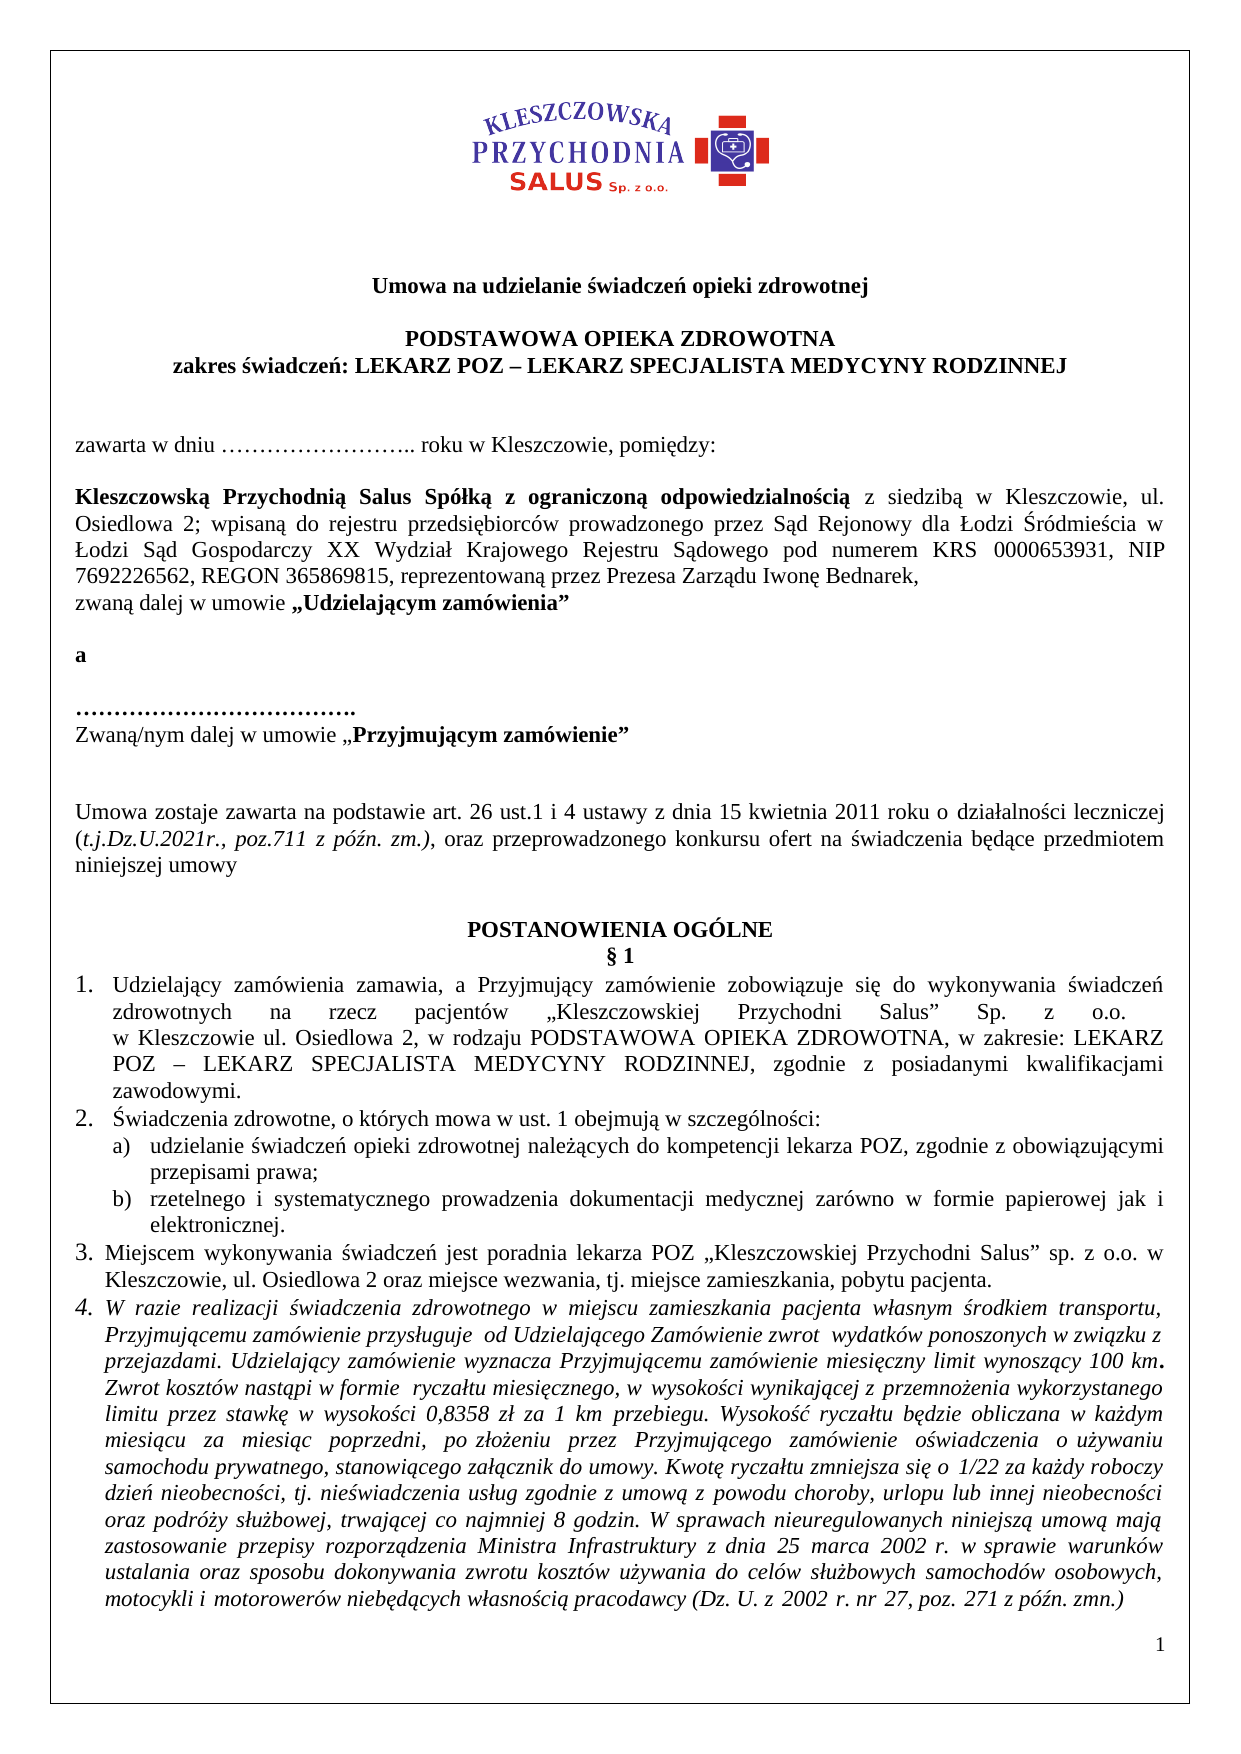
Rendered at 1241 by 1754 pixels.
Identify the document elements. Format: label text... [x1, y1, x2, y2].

list Udzielający zamówienia zamawia, a Przyjmujący zamówienie zobowiązuje się do wykonywania świadczeń zdrowotnych na rzecz pacjentów „Kleszczowskiej Przychodni Salus” Sp. z o.o. w Kleszczowie ul. Osiedlowa 2, w rodzaju PODSTAWOWA OPIEKA ZDROWOTNA, w zakresie: LEKARZ POZ – LEKARZ SPECJALISTA MEDYCYNY RODZINNEJ, zgodnie z posiadanymi kwalifikacjami zawodowymi. [75, 969, 1165, 1103]
text Umowa zostaje zawarta na podstawie art. 26 ust.1 i 4 ustawy z dnia 15 kwietnia 2011 roku o działalności leczniczej (t.j.Dz.U.2021r., poz.711 z późn. zm.), oraz przeprowadzonego konkursu ofert na świadczenia będące przedmiotem niniejszej umowy [75, 798, 1165, 877]
text § 1 [75, 943, 1165, 969]
text zakres świadczeń: LEKARZ POZ – LEKARZ SPECJALISTA MEDYCYNY RODZINNEJ [75, 352, 1165, 378]
text Zwaną/nym dalej w umowie „Przyjmującym zamówienie” [75, 721, 1165, 747]
text ………………………………. [75, 694, 1165, 721]
text PODSTAWOWA OPIEKA ZDROWOTNA [75, 325, 1165, 352]
text zwaną dalej w umowie „Udzielającym zamówienia” [75, 589, 1165, 615]
list Miejscem wykonywania świadczeń jest poradnia lekarza POZ „Kleszczowskiej Przychodni Salus” sp. z o.o. w Kleszczowie, ul. Osiedlowa 2 oraz miejsce wezwania, tj. miejsce zamieszkania, pobytu pacjenta. [75, 1237, 1165, 1292]
text a [75, 642, 1165, 668]
text Umowa na udzielanie świadczeń opieki zdrowotnej [75, 273, 1165, 299]
list udzielanie świadczeń opieki zdrowotnej należących do kompetencji lekarza POZ, zgodnie z obowiązującymi przepisami prawa; [112, 1132, 1165, 1184]
text Kleszczowską Przychodnią Salus Spółką z ograniczoną odpowiedzialnością z siedzibą w Kleszczowie, ul. Osiedlowa 2; wpisaną do rejestru przedsiębiorców prowadzonego przez Sąd Rejonowy dla Łodzi Śródmieścia w Łodzi Sąd Gospodarczy XX Wydział Krajowego Rejestru Sądowego pod numerem KRS 0000653931, NIP 7692226562, REGON 365869815, reprezentowaną przez Prezesa Zarządu Iwonę Bednarek, [75, 483, 1165, 589]
list Świadczenia zdrowotne, o których mowa w ust. 1 obejmują w szczególności: [75, 1103, 1165, 1132]
list rzetelnego i systematycznego prowadzenia dokumentacji medycznej zarówno w formie papierowej jak i elektronicznej. [112, 1184, 1165, 1237]
text POSTANOWIENIA OGÓLNE [75, 916, 1165, 943]
text zawarta w dniu …………………….. roku w Kleszczowie, pomiędzy: [75, 431, 1165, 457]
list W razie realizacji świadczenia zdrowotnego w miejscu zamieszkania pacjenta własnym środkiem transportu, Przyjmującemu zamówienie przysługuje od Udzielającego Zamówienie zwrot wydatków ponoszonych w związku z przejazdami. Udzielający zamówienie wyznacza Przyjmującemu zamówienie miesięczny limit wynoszący 100 km. Zwrot kosztów nastąpi w formie ryczałtu miesięcznego, w wysokości wynikającej z przemnożenia wykorzystanego limitu przez stawkę w wysokości 0,8358 zł za przebiegu. Wysokość ryczałtu będzie obliczana w każdym miesiącu za miesiąc poprzedni, po złożeniu przez Przyjmującego zamówienie oświadczenia o używaniu samochodu prywatnego, stanowiącego załącznik do umowy. Kwotę ryczałtu zmniejsza się o 1/22 za każdy roboczy dzień nieobecności, tj. nieświadczenia usług zgodnie z umową z powodu choroby, urlopu lub innej nieobecności oraz podróży służbowej, trwającej co najmniej 8 godzin. W sprawach nieuregulowanych niniejszą umową mają zastosowanie przepisy rozporządzenia Ministra Infrastruktury z dnia 25 marca 2002 r. w sprawie warunków ustalania oraz sposobu dokonywania zwrotu kosztów używania do celów służbowych samochodów osobowych, motocykli i motorowerów niebędących własnością pracodawcy (Dz. U. z 2002 r. nr 27, poz. 271 z późn. zmn.) [75, 1292, 1165, 1611]
